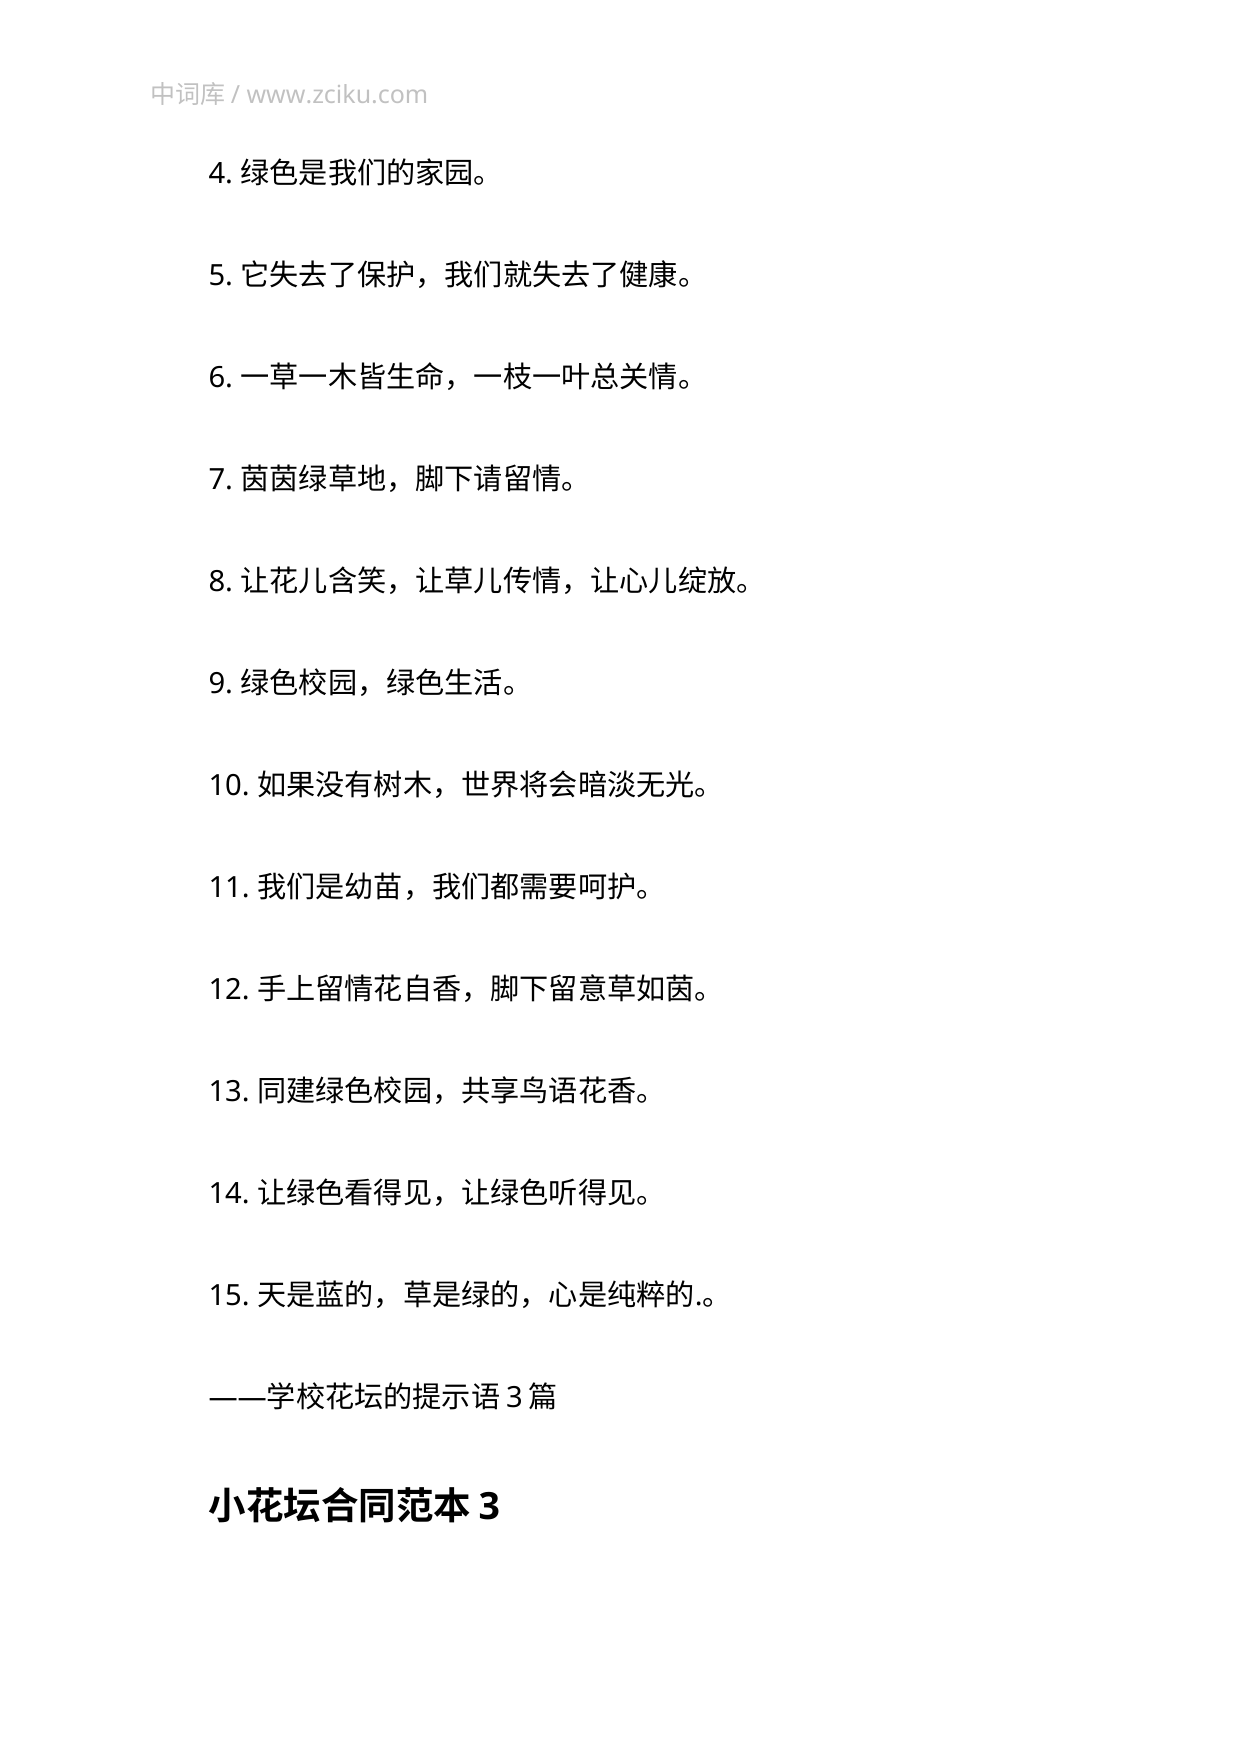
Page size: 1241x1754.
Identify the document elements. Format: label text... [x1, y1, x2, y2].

text 14. 让绿色看得见，让绿色听得见。 [150, 1170, 1090, 1212]
text ——学校花坛的提示语3篇 [150, 1374, 1090, 1416]
text 15. 天是蓝的，草是绿的，心是纯粹的.。 [150, 1272, 1090, 1314]
text 12. 手上留情花自香，脚下留意草如茵。 [150, 966, 1090, 1008]
text 13. 同建绿色校园，共享鸟语花香。 [150, 1068, 1090, 1110]
text 6. 一草一木皆生命，一枝一叶总关情。 [150, 354, 1090, 396]
text 7. 茵茵绿草地，脚下请留情。 [150, 456, 1090, 498]
text 8. 让花儿含笑，让草儿传情，让心儿绽放。 [150, 558, 1090, 600]
text 5. 它失去了保护，我们就失去了健康。 [150, 252, 1090, 294]
text 4. 绿色是我们的家园。 [150, 150, 1090, 192]
text 10. 如果没有树木，世界将会暗淡无光。 [150, 762, 1090, 804]
text 9. 绿色校园，绿色生活。 [150, 660, 1090, 702]
text 11. 我们是幼苗，我们都需要呵护。 [150, 864, 1090, 906]
text 小花坛合同范本3 [150, 1476, 1090, 1530]
